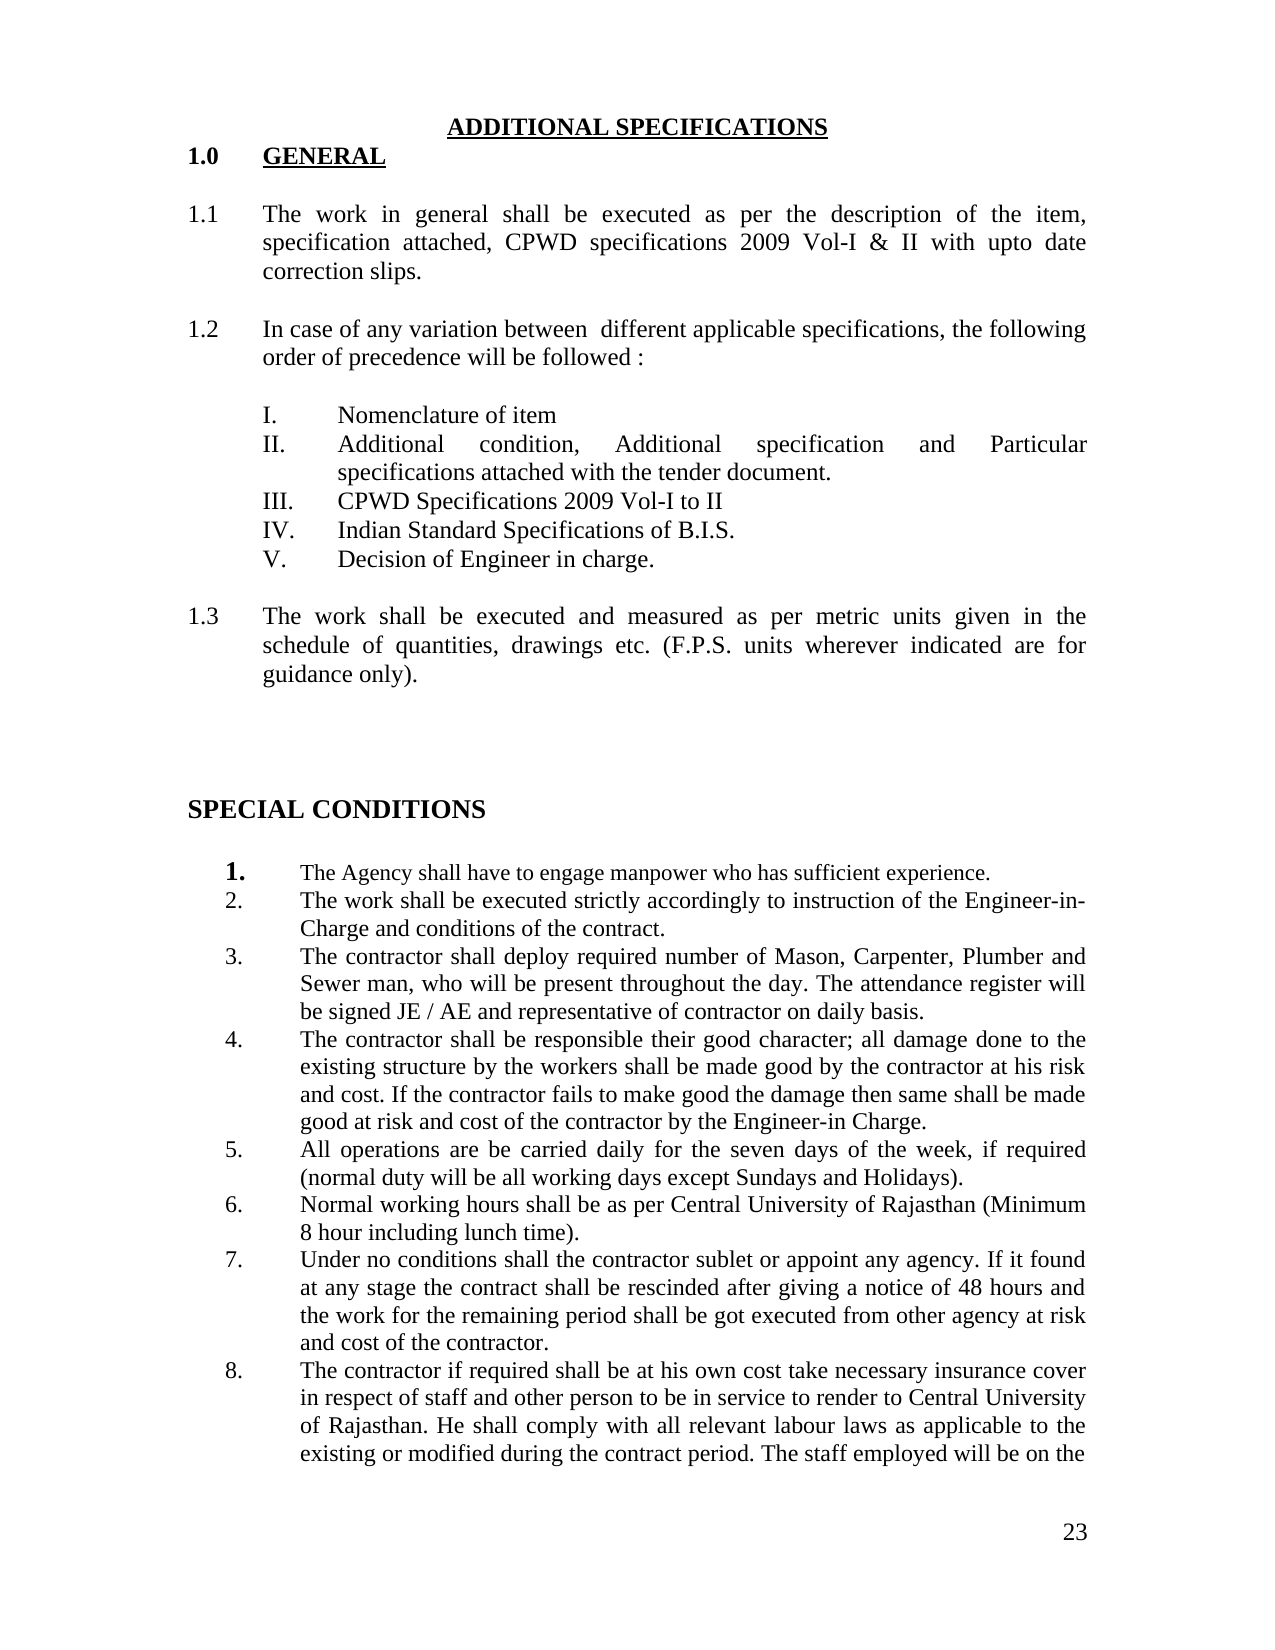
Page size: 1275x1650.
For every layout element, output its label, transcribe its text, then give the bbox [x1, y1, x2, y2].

list The contractor shall be responsible their good character; all damage done to the existing structure by the workers shall be made good by the contractor at his risk and cost. If the contractor fails to make good the damage then same shall be made good at risk and cost of the contractor by the Engineer-in Charge. [225, 1024, 1087, 1135]
list The work shall be executed and measured as per metric units given in the schedule of quantities, drawings etc. (F.P.S. units wherever indicated are for guidance only). [187, 601, 1087, 687]
text ADDITIONAL SPECIFICATIONS [187, 112, 1087, 141]
list All operations are be carried daily for the seven days of the week, if required (normal duty will be all working days except Sundays and Holidays). [225, 1135, 1087, 1190]
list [225, 1356, 1087, 1466]
list Normal working hours shall be as per Central University of Rajasthan (Minimum 8 hour including lunch time). [225, 1190, 1087, 1245]
list The work in general shall be executed as per the description of the item, specification attached, CPWD specifications 2009 Vol-I & II with upto date correction slips. [187, 199, 1087, 285]
list In case of any variation between different applicable specifications, the following order of precedence will be followed : [187, 314, 1087, 371]
list The work shall be executed strictly accordingly to instruction of the Engineer-in-Charge and conditions of the contract. [225, 887, 1087, 942]
text SPECIAL CONDITIONS [187, 793, 1087, 824]
list The Agency shall have to engage manpower who has sufficient experience. [225, 855, 1087, 887]
list Additional condition, Additional specification and Particular specifications attached with the tender document. [262, 429, 1087, 486]
list Under no conditions shall the contractor sublet or appoint any agency. If it found at any stage the contract shall be rescinded after giving a notice of 48 hours and the work for the remaining period shall be got executed from other agency at risk and cost of the contractor. [225, 1245, 1087, 1356]
list GENERAL [187, 141, 1087, 170]
list Decision of Engineer in charge. [262, 544, 1087, 572]
list The contractor shall deploy required number of Mason, Carpenter, Plumber and Sewer man, who will be present throughout the day. The attendance register will be signed JE / AE and representative of contractor on daily basis. [225, 942, 1087, 1024]
list Nomenclature of item [262, 400, 1087, 429]
list Indian Standard Specifications of B.I.S. [262, 515, 1087, 544]
list CPWD Specifications 2009 Vol-I to II [262, 486, 1087, 515]
